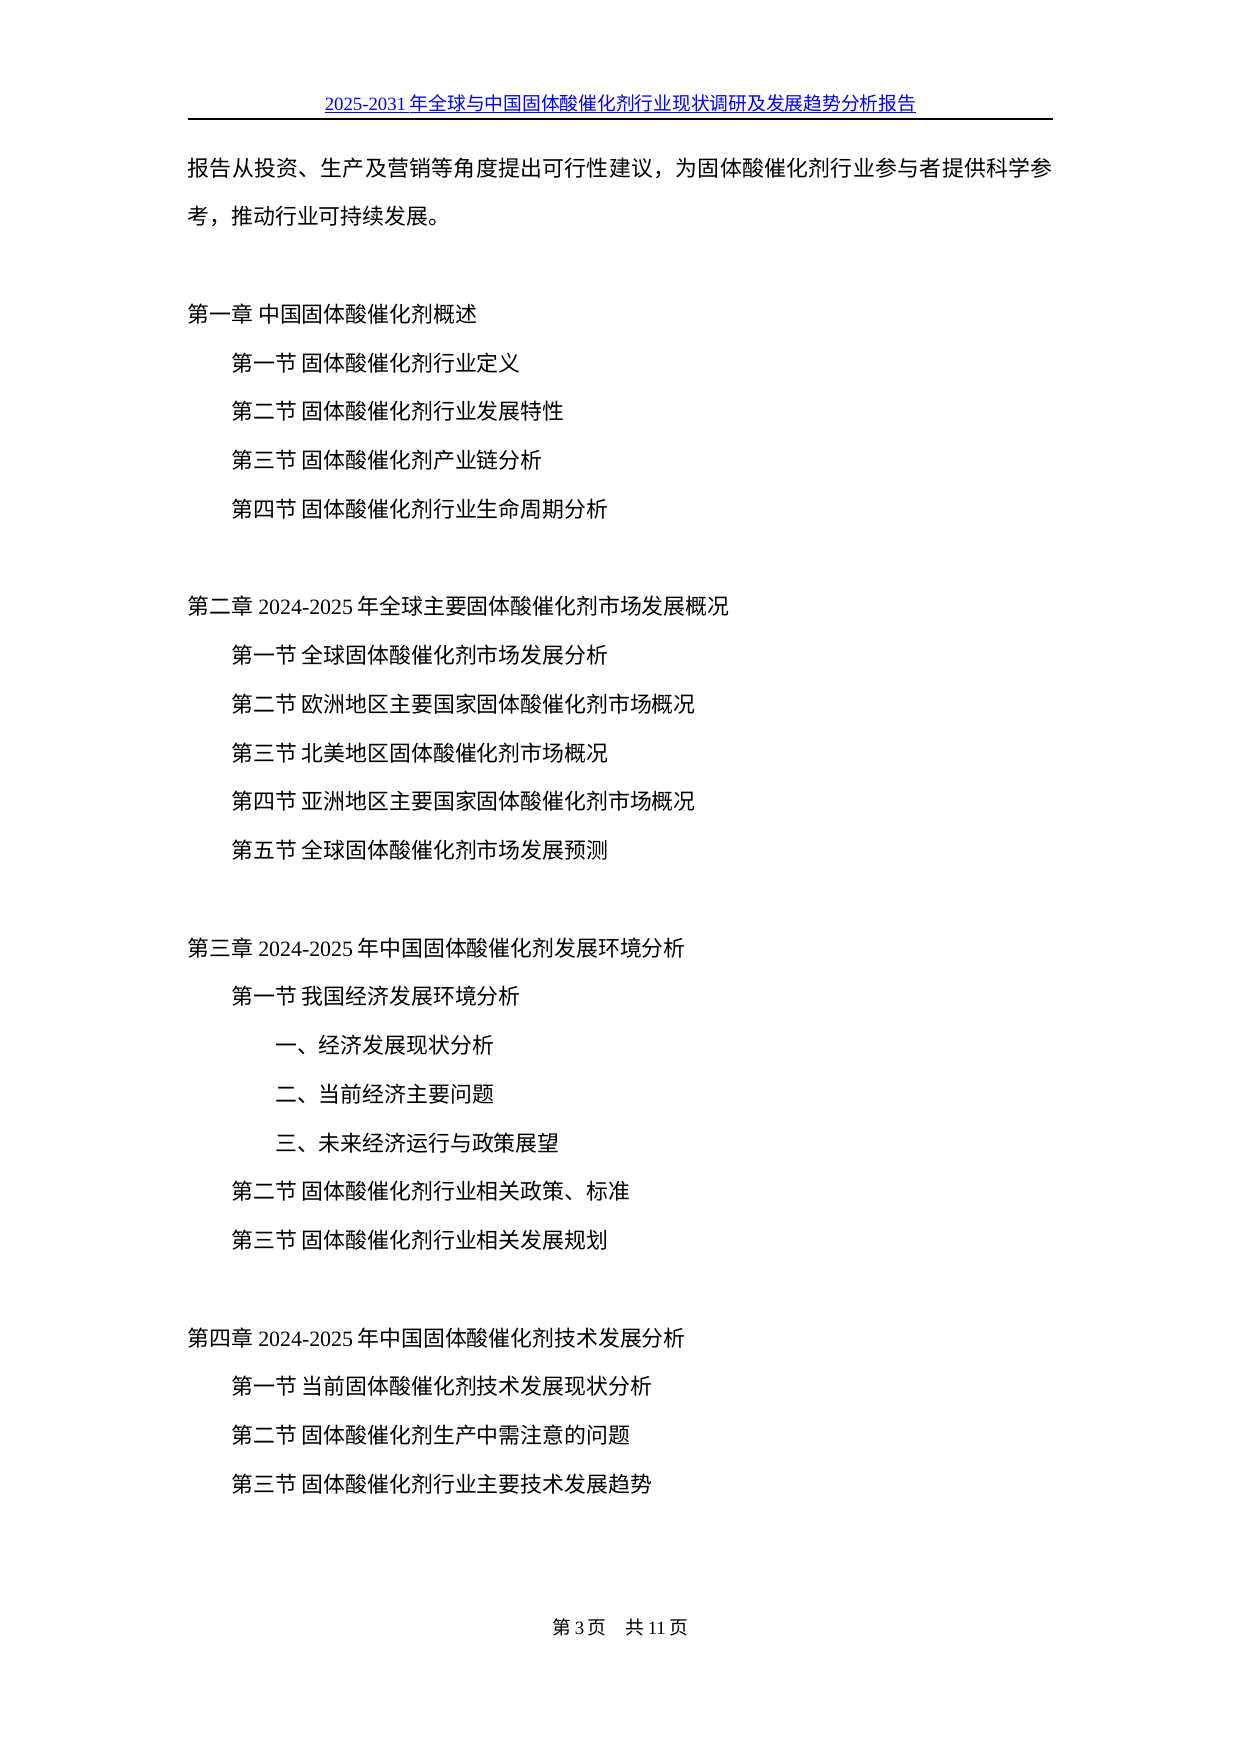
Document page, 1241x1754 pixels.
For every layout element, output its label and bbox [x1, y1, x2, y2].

text [187, 150, 1053, 1499]
